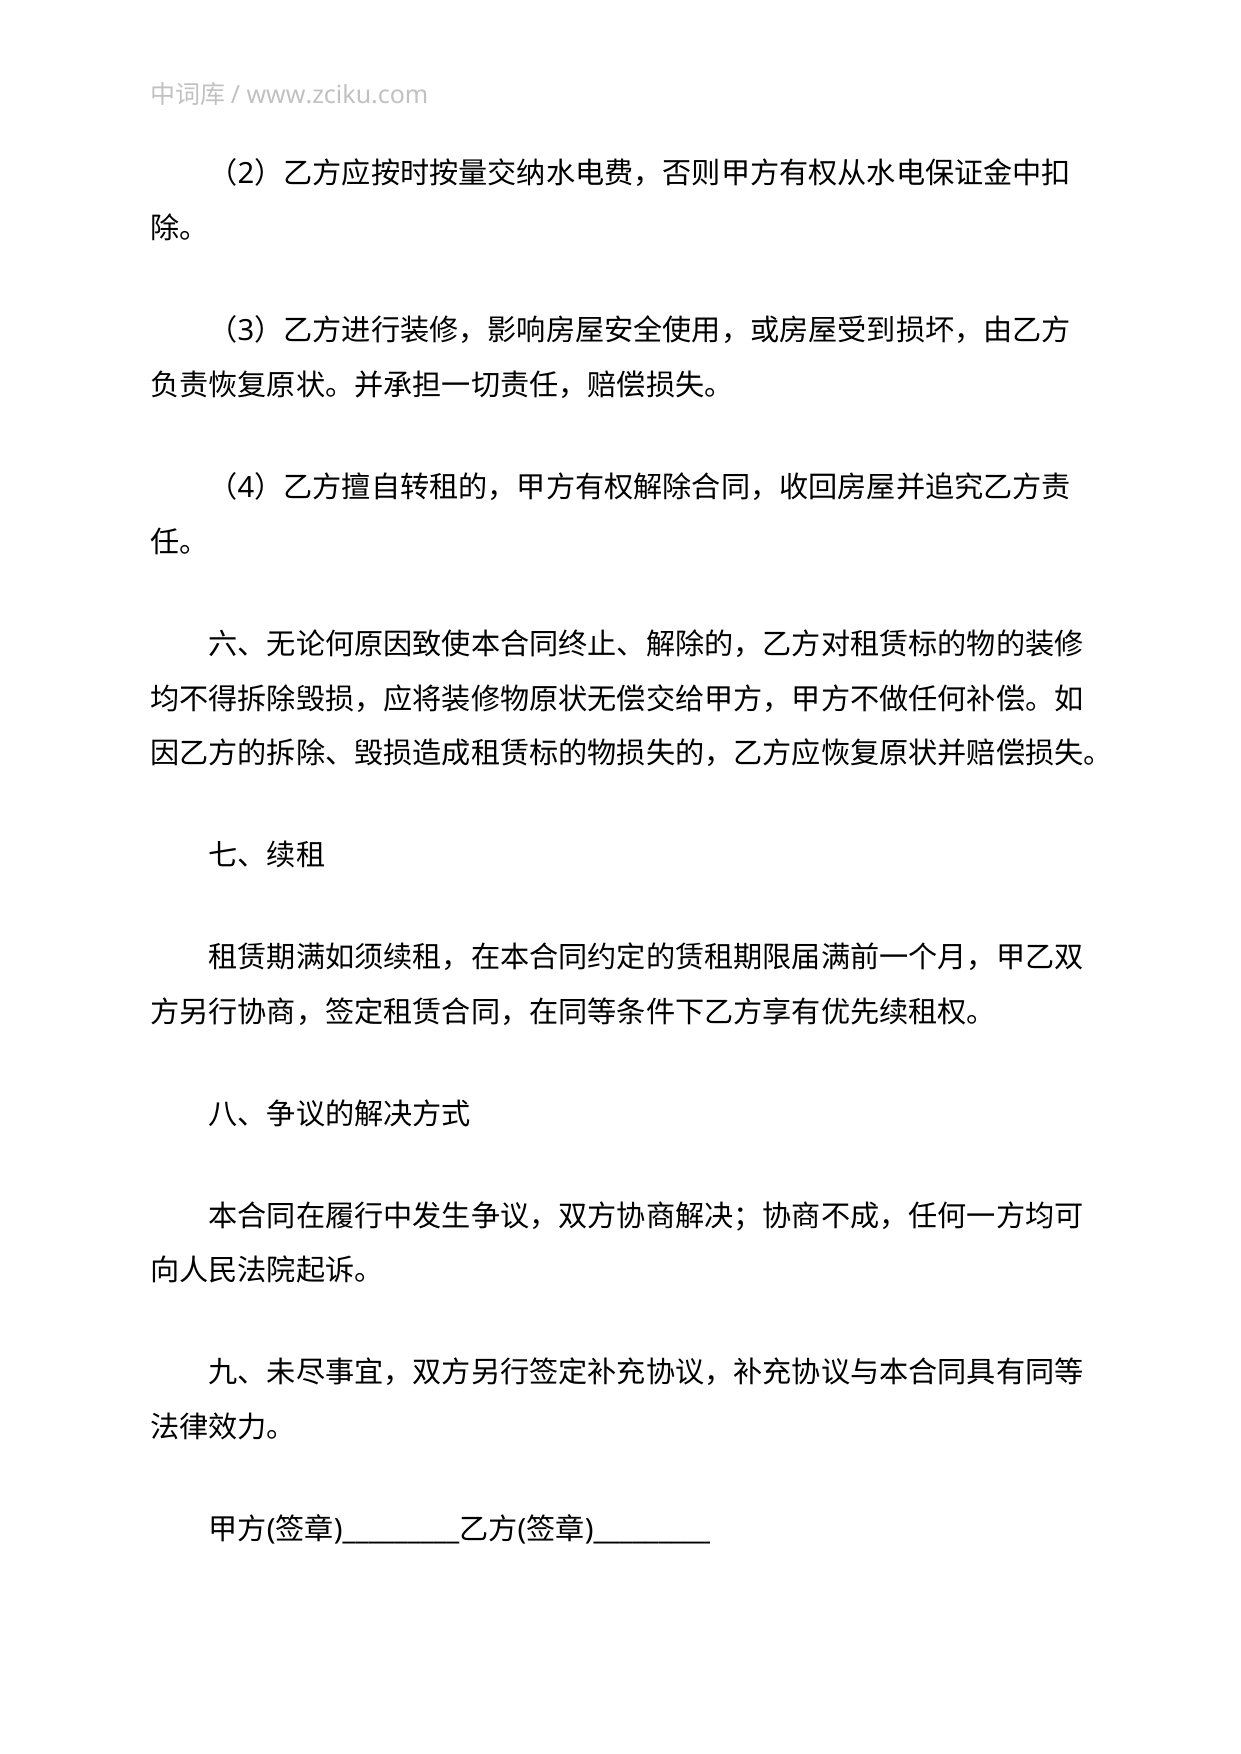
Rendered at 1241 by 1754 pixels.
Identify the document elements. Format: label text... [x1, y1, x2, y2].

text 七、续租 [150, 832, 1090, 874]
text 九、未尽事宜，双方另行签定补充协议，补充协议与本合同具有同等法律效力。 [150, 1349, 1090, 1446]
text 八、争议的解决方式 [150, 1090, 1090, 1133]
text 本合同在履行中发生争议，双方协商解决；协商不成，任何一方均可向人民法院起诉。 [150, 1192, 1090, 1289]
text （2）乙方应按时按量交纳水电费，否则甲方有权从水电保证金中扣除。 [150, 150, 1090, 247]
text （3）乙方进行装修，影响房屋安全使用，或房屋受到损坏，由乙方负责恢复原状。并承担一切责任，赔偿损失。 [150, 307, 1090, 404]
text （4）乙方擅自转租的，甲方有权解除合同，收回房屋并追究乙方责任。 [150, 463, 1090, 561]
text 租赁期满如须续租，在本合同约定的赁租期限届满前一个月，甲乙双方另行协商，签定租赁合同，在同等条件下乙方享有优先续租权。 [150, 934, 1090, 1031]
text 六、无论何原因致使本合同终止、解除的，乙方对租赁标的物的装修均不得拆除毁损，应将装修物原状无偿交给甲方，甲方不做任何补偿。如因乙方的拆除、毁损造成租赁标的物损失的，乙方应恢复原状并赔偿损失。 [150, 620, 1090, 772]
text 甲方(签章)_________乙方(签章)_________ [150, 1505, 1090, 1548]
